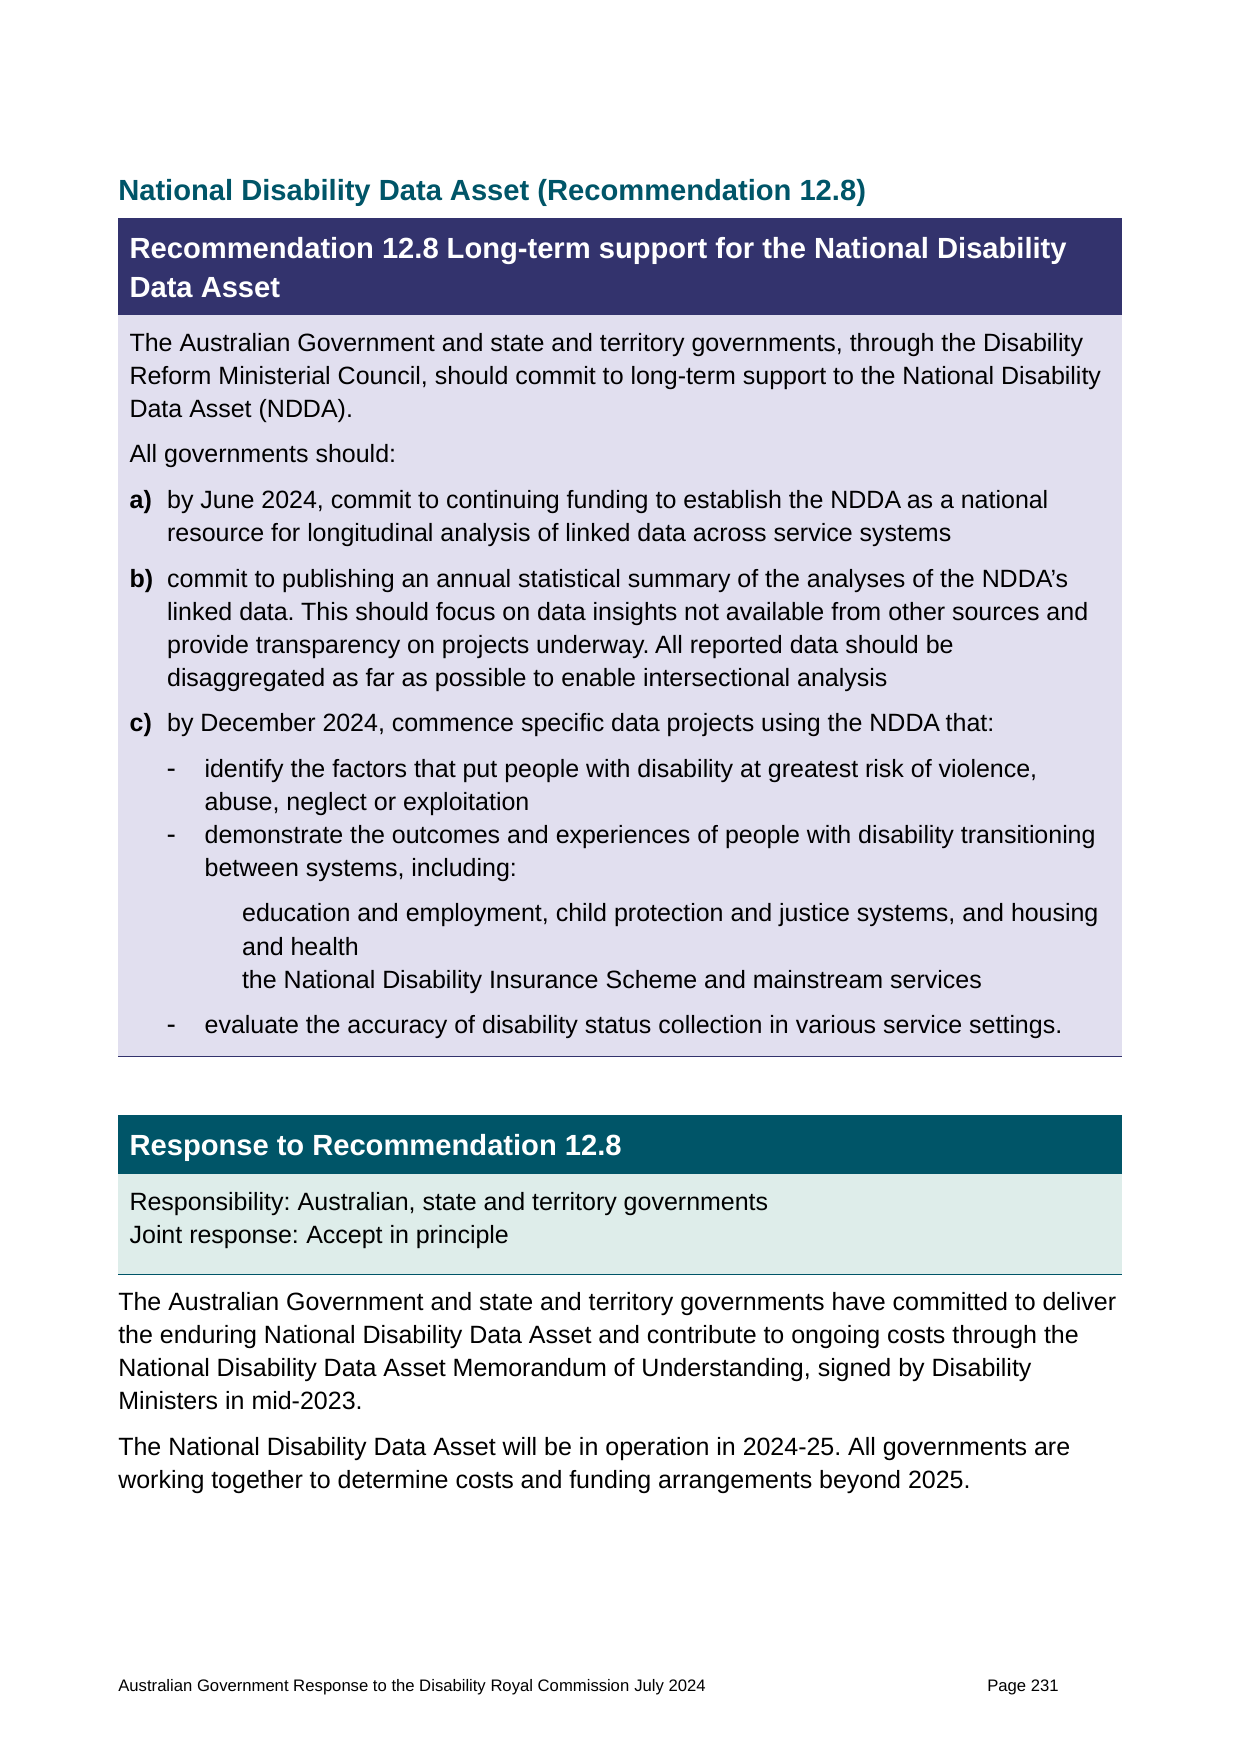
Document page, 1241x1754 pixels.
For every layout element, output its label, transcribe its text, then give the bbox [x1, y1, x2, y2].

text The Australian Government and state and territory governments have committed to deliver the enduring National Disability Data Asset and contribute to ongoing costs through the National Disability Data Asset Memorandum of Understanding, signed by Disability Ministers in mid-2023. [118, 1287, 1122, 1415]
subtitle National Disability Data Asset (Recommendation 12.8) [118, 173, 1122, 206]
table_cell The Australian Government and state and territory governments, through the Disability Reform Ministerial Council, should commit to long-term support to the National Disability Data Asset (NDDA). All governments should: by June 2024, commit to continuing funding to establish the NDDA as a national resource for longitudinal analysis of linked data across service systems commit to publishing an annual statistical summary of the analyses of the NDDA’s linked data. This should focus on data insights not available from other sources and provide transparency on projects underway. All reported data should be disaggregated as far as possible to enable intersectional analysis by December 2024, commence specific data projects using the NDDA that: identify the factors that put people with disability at greatest risk of violence, abuse, neglect or exploitation demonstrate the outcomes and experiences of people with disability transitioning between systems, including: education and employment, child protection and justice systems, and housing and health the National Disability Insurance Scheme and mainstream services evaluate the accuracy of disability status collection in various service settings. [118, 315, 1122, 1056]
table_cell Responsibility: Australian, state and territory governments Joint response: Accept in principle [118, 1174, 1122, 1273]
table_header Recommendation 12.8 Long-term support for the National Disability Data Asset [118, 219, 1122, 314]
text The National Disability Data Asset will be in operation in 2024-25. All governments are working together to determine costs and funding arrangements beyond 2025. [118, 1432, 1122, 1493]
table_header Response to Recommendation 12.8 [118, 1116, 1122, 1173]
